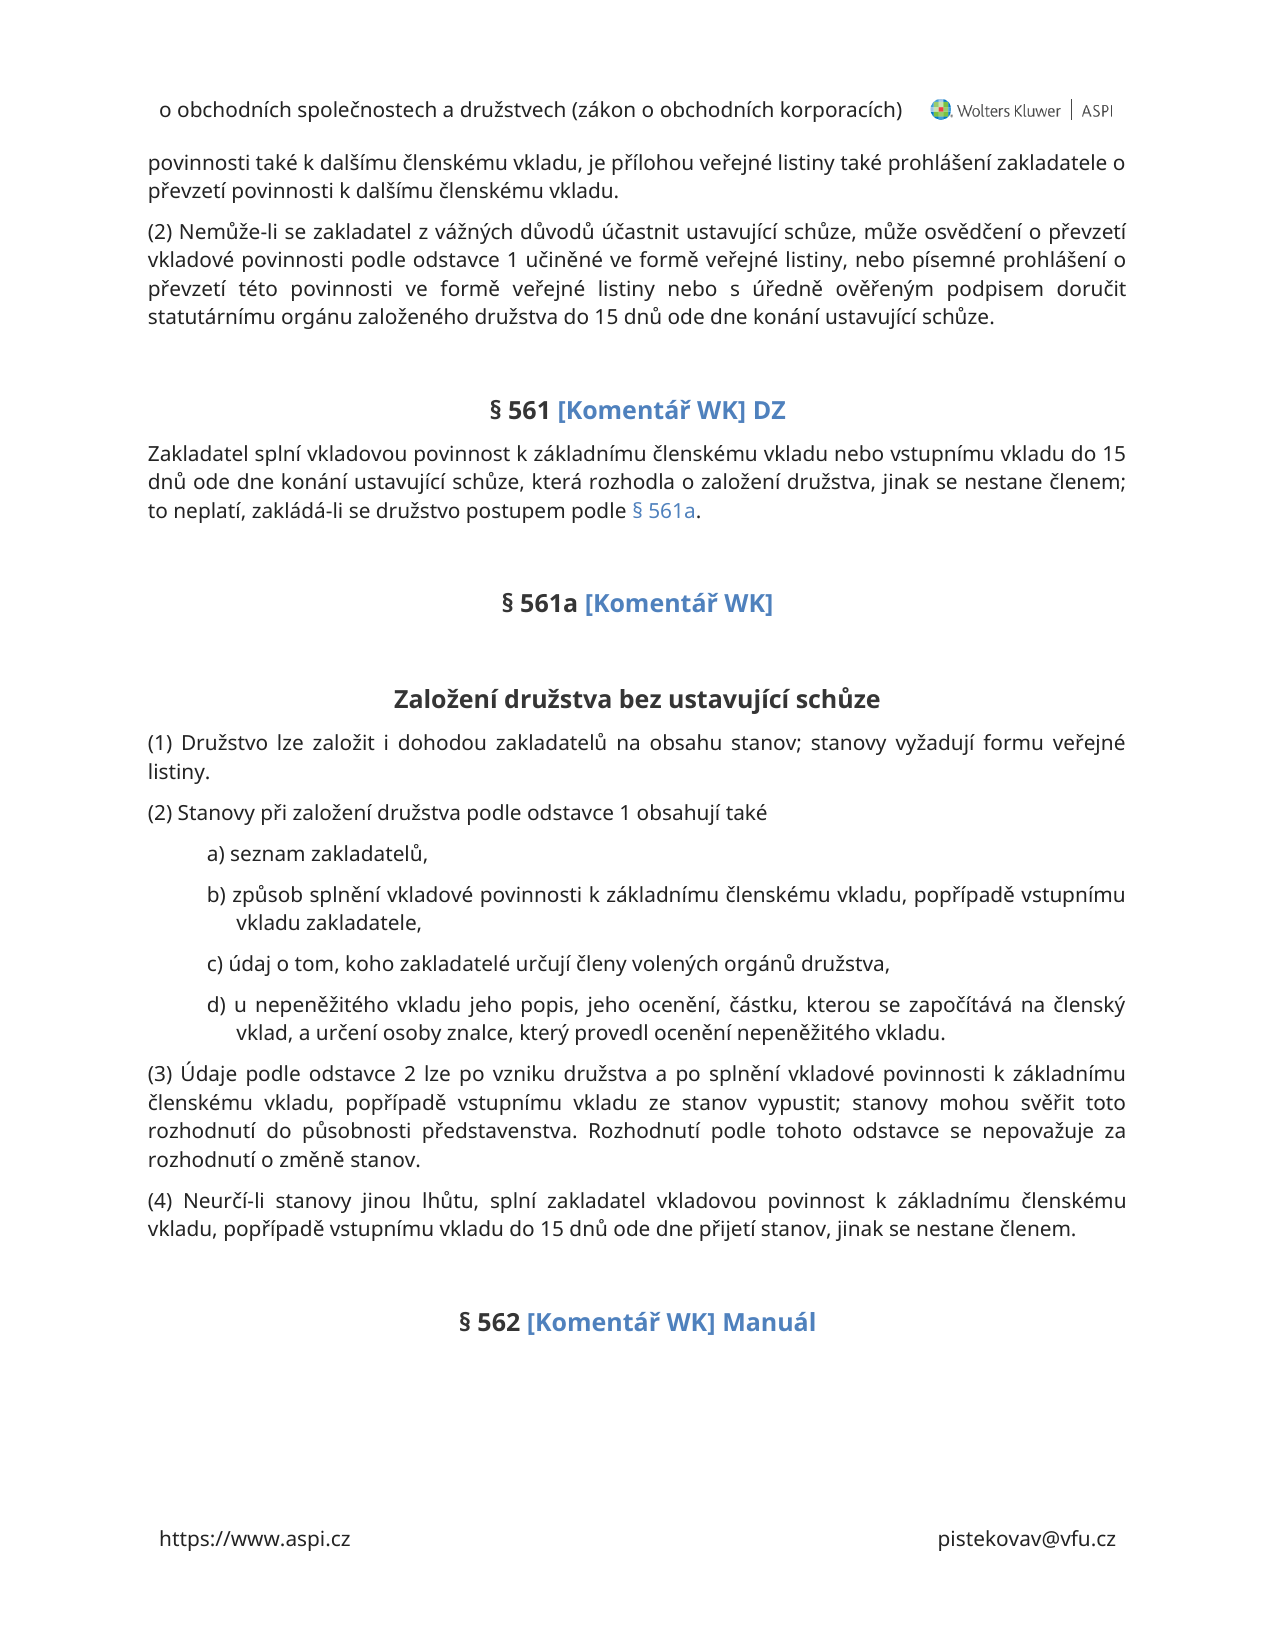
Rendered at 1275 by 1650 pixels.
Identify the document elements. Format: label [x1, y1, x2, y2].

picture [927, 94, 1119, 124]
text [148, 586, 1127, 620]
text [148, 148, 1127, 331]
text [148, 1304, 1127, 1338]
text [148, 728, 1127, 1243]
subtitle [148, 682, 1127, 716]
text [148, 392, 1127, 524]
